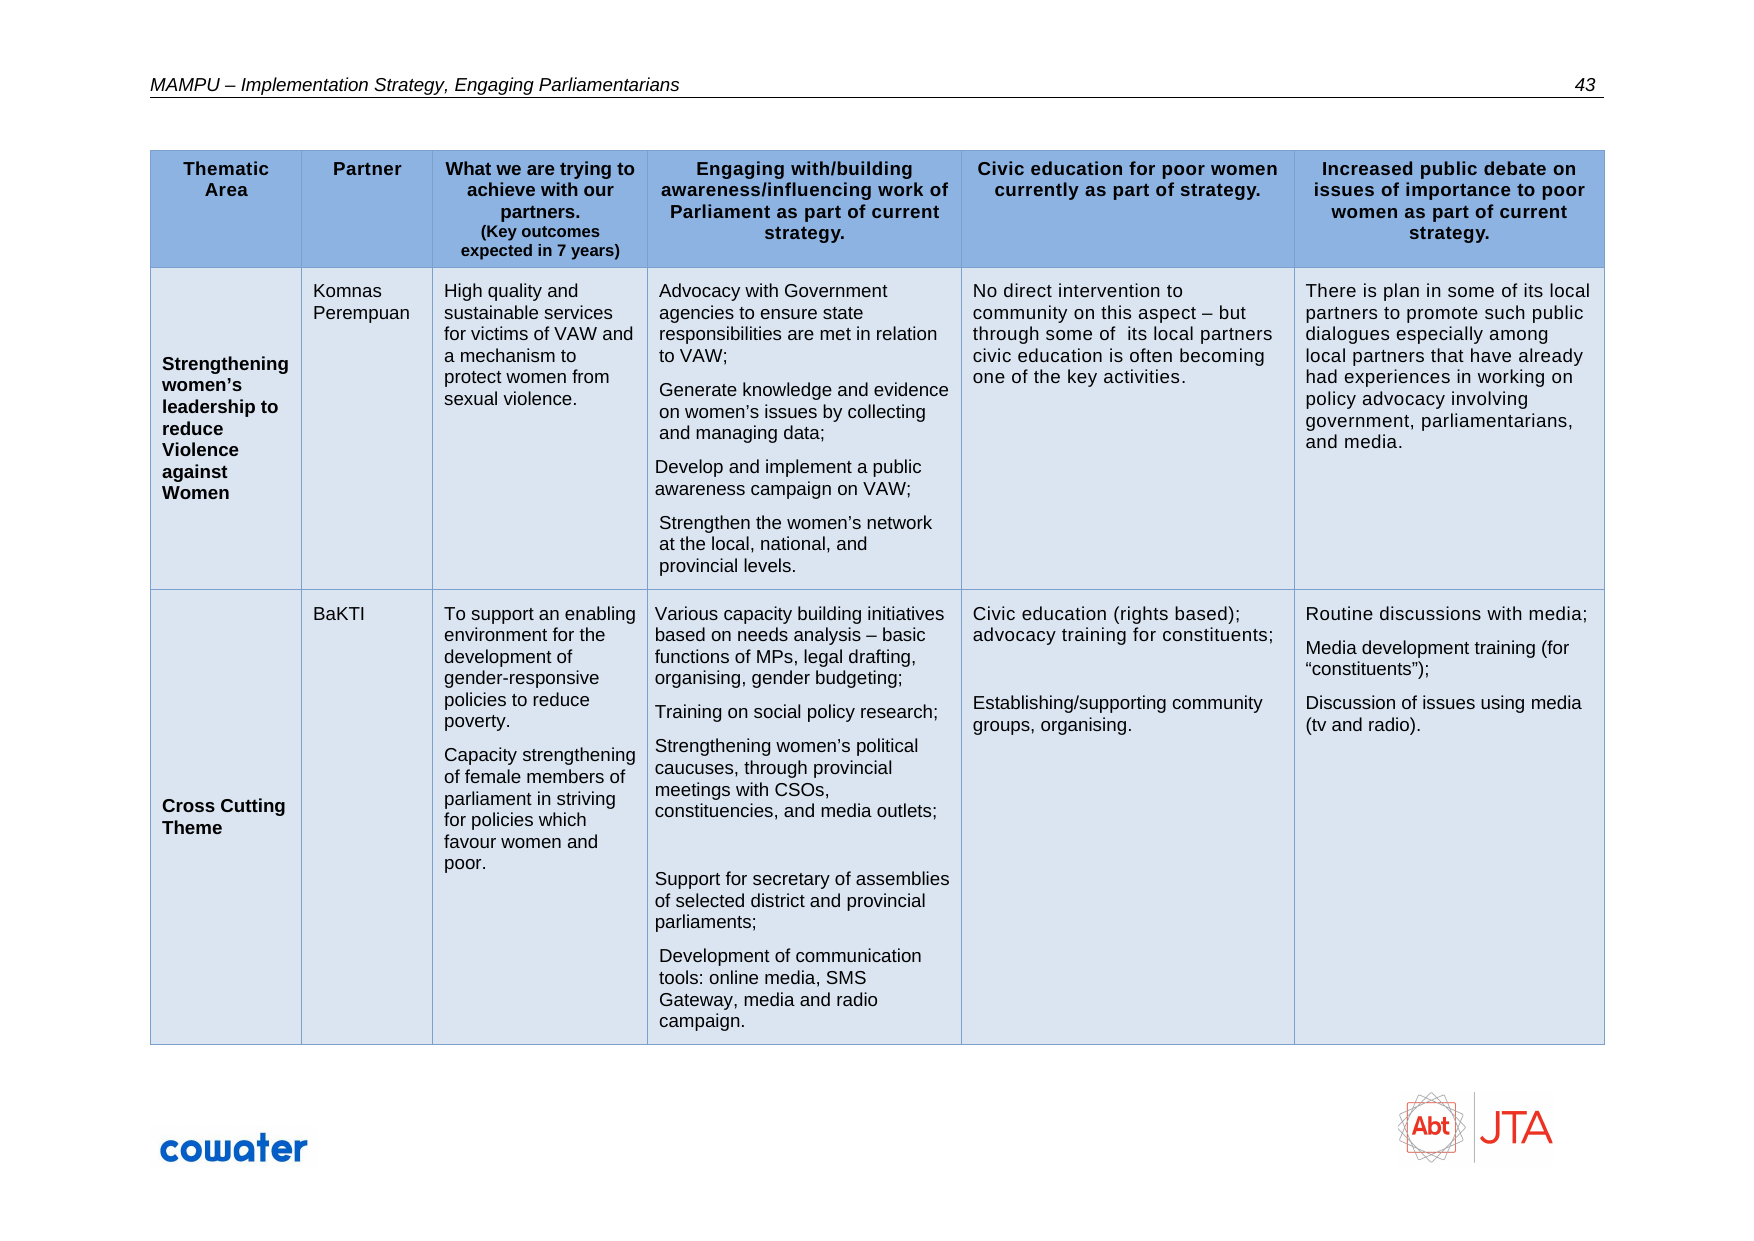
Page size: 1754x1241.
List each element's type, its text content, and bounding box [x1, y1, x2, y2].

table_cell Advocacy with Government agencies to ensure state responsibilities are met in relation to VAW; Generate knowledge and evidence on women’s issues by collecting and managing data; Develop and implement a public awareness campaign on VAW; Strengthen the women’s network at the local, national, and provincial levels. [648, 268, 961, 589]
table_cell BaKTI [302, 590, 432, 1044]
table_cell No direct intervention to community on this aspect – but through some of its local partners civic education is often becoming one of the key activities. [962, 268, 1294, 589]
table_header Engaging with/building awareness/influencing work of Parliament as part of current strategy. [648, 151, 961, 267]
table_cell Strengthening women’s leadership to reduce Violence against Women [151, 268, 301, 589]
table_header What we are trying to achieve with our partners. (Key outcomes expected in 7 years) [433, 151, 647, 267]
table_cell Cross Cutting Theme [151, 590, 301, 1044]
table_header Civic education for poor women currently as part of strategy. [962, 151, 1294, 267]
table_header Thematic Area [151, 151, 301, 267]
table_cell Routine discussions with media; Media development training (for “constituents”); Discussion of issues using media (tv and radio). [1295, 590, 1604, 1044]
picture [150, 1126, 318, 1167]
table_cell Civic education (rights based); advocacy training for constituents; Establishing/supporting community groups, organising. [962, 590, 1294, 1044]
table_cell To support an enabling environment for the development of gender-responsive policies to reduce poverty. Capacity strengthening of female members of parliament in striving for policies which favour women and poor. [433, 590, 647, 1044]
table_cell High quality and sustainable services for victims of VAW and a mechanism to protect women from sexual violence. [433, 268, 647, 589]
table_header Increased public debate on issues of importance to poor women as part of current strategy. [1295, 151, 1604, 267]
table_header Partner [302, 151, 432, 267]
table_cell There is plan in some of its local partners to promote such public dialogues especially among local partners that have already had experiences in working on policy advocacy involving government, parliamentarians, and media. [1295, 268, 1604, 589]
table_cell Komnas Perempuan [302, 268, 432, 589]
table_cell Various capacity building initiatives based on needs analysis – basic functions of MPs, legal drafting, organising, gender budgeting; Training on social policy research; Strengthening women’s political caucuses, through provincial meetings with CSOs, constituencies, and media outlets; Support for secretary of assemblies of selected district and provincial parliaments; Development of communication tools: online media, SMS Gateway, media and radio campaign. [648, 590, 961, 1044]
picture [1397, 1092, 1553, 1167]
